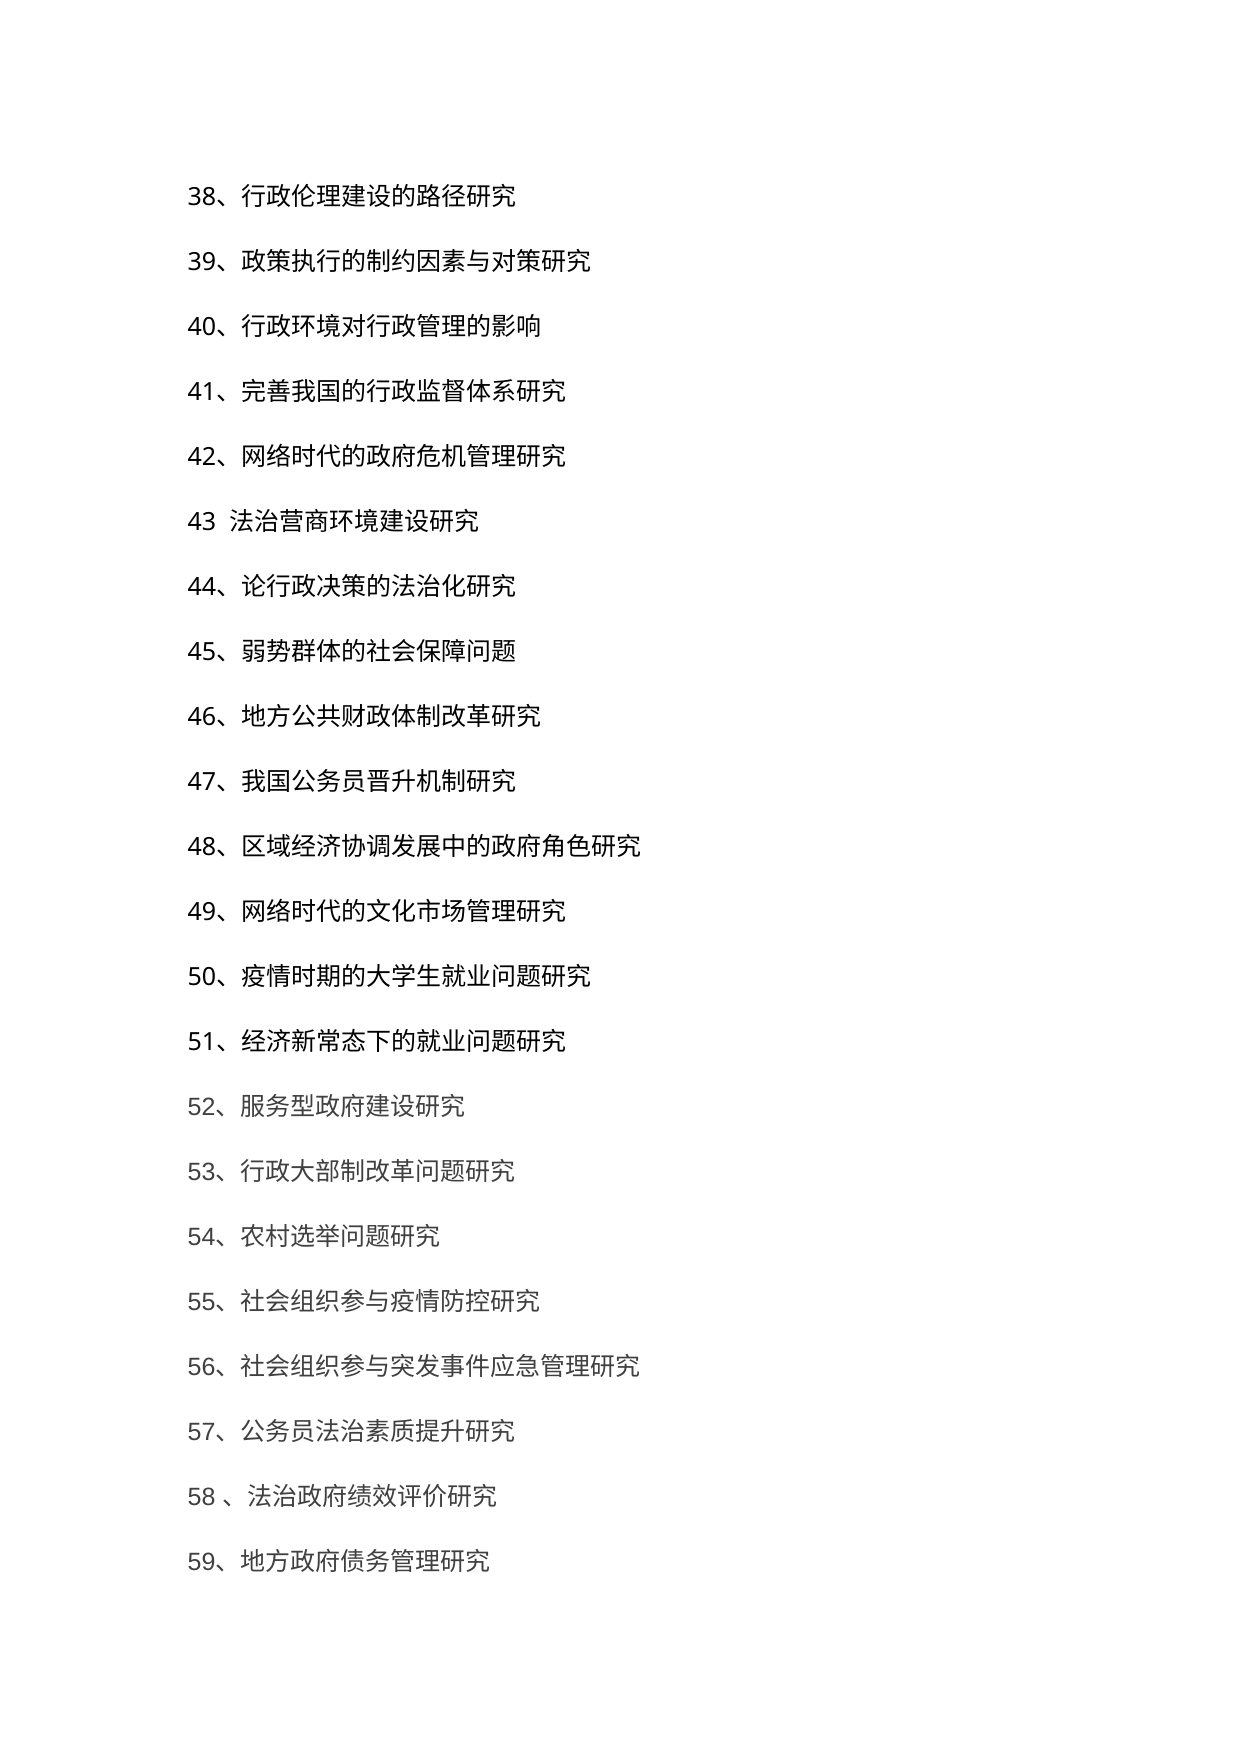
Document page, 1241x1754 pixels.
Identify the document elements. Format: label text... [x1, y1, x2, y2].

text 43 法治营商环境建设研究 [187, 487, 1053, 552]
text 39、政策执行的制约因素与对策研究 [187, 227, 1053, 292]
text 54、农村选举问题研究 [187, 1202, 1053, 1267]
text 59、地方政府债务管理研究 [187, 1527, 1053, 1592]
text 58 、法治政府绩效评价研究 [187, 1462, 1053, 1527]
text 44、论行政决策的法治化研究 [187, 552, 1053, 617]
text 41、完善我国的行政监督体系研究 [187, 357, 1053, 422]
text 38、行政伦理建设的路径研究 [187, 162, 1053, 227]
text 50、疫情时期的大学生就业问题研究 [187, 942, 1053, 1007]
text 40、行政环境对行政管理的影响 [187, 292, 1053, 357]
text 56、社会组织参与突发事件应急管理研究 [187, 1332, 1053, 1397]
text 47、我国公务员晋升机制研究 [187, 747, 1053, 812]
text 51、经济新常态下的就业问题研究 [187, 1007, 1053, 1072]
text 48、区域经济协调发展中的政府角色研究 [187, 812, 1053, 877]
text 46、地方公共财政体制改革研究 [187, 682, 1053, 747]
text 42、网络时代的政府危机管理研究 [187, 422, 1053, 487]
text 49、网络时代的文化市场管理研究 [187, 877, 1053, 942]
text 52、服务型政府建设研究 [187, 1072, 1053, 1137]
text 55、社会组织参与疫情防控研究 [187, 1267, 1053, 1332]
text 57、公务员法治素质提升研究 [187, 1397, 1053, 1462]
text 53、行政大部制改革问题研究 [187, 1137, 1053, 1202]
text 45、弱势群体的社会保障问题 [187, 617, 1053, 682]
